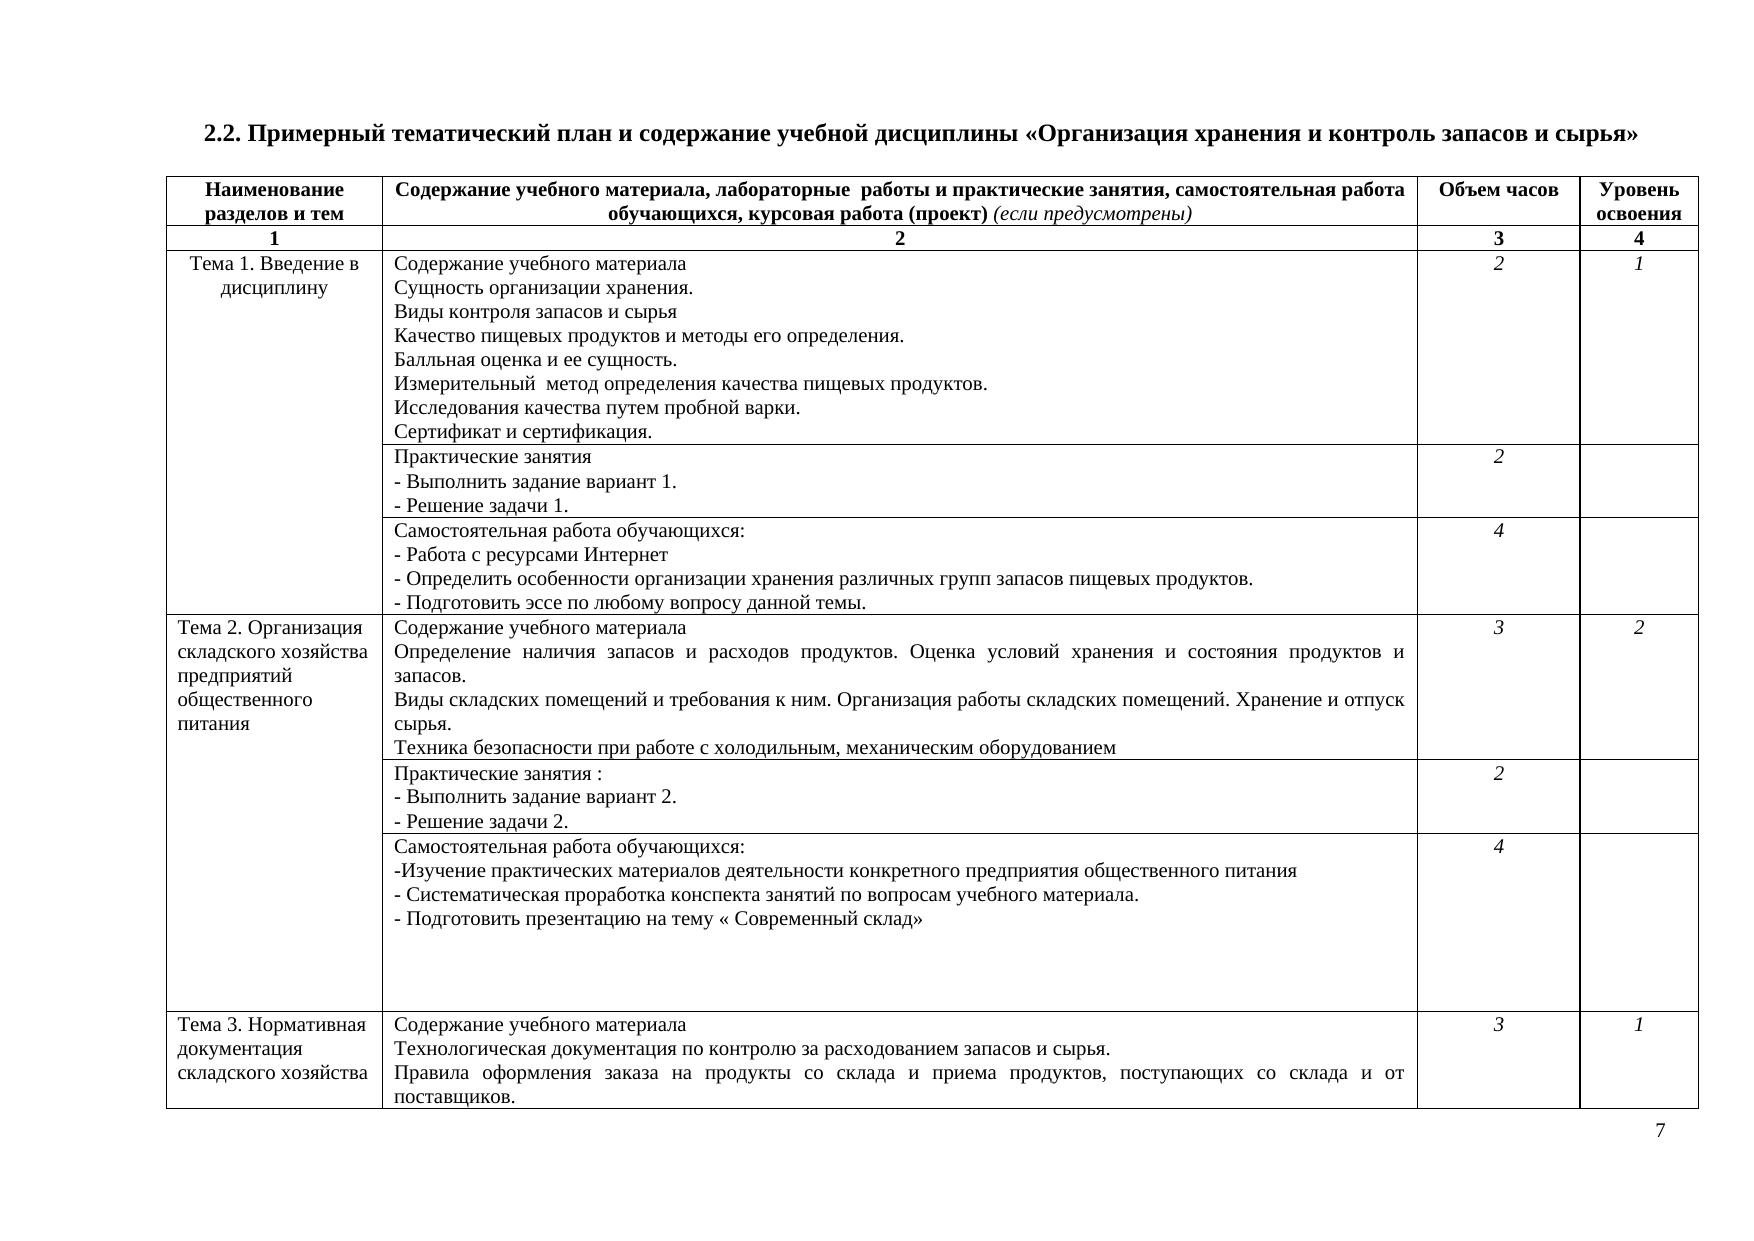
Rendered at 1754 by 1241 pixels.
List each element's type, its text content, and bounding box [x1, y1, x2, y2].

table_cell 2 [383, 226, 1417, 250]
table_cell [167, 1012, 382, 1108]
table_cell Содержание учебного материала Определение наличия запасов и расходов продуктов. Оценка условий хранения и состояния продуктов и запасов. Виды складских помещений и требования к ним. Организация работы складских помещений. Хранение и отпуск сырья. Техника безопасности при работе с холодильным, механическим оборудованием [383, 615, 1417, 759]
table_header Объем часов [1418, 177, 1579, 225]
table_cell 4 [1418, 518, 1579, 614]
table_cell 2 [1581, 615, 1698, 759]
table_cell 2 [1418, 251, 1579, 443]
table_cell Содержание учебного материала Сущность организации хранения. Виды контроля запасов и сырья Качество пищевых продуктов и методы его определения. Балльная оценка и ее сущность. Измерительный метод определения качества пищевых продуктов. Исследования качества путем пробной варки. Сертификат и сертификация. [383, 251, 1417, 443]
table_cell 3 [1418, 226, 1579, 250]
table_cell 2 [1418, 760, 1579, 833]
table_cell Самостоятельная работа обучающихся: - Работа с ресурсами Интернет - Определить особенности организации хранения различных групп запасов пищевых продуктов. - Подготовить эссе по любому вопросу данной темы. [383, 518, 1417, 614]
table_cell 4 [1418, 834, 1579, 1011]
table_header Наименование разделов и тем [167, 177, 382, 225]
text 2.2. Примерный тематический план и содержание учебной дисциплины «Организация хранения и контроль запасов и сырья» [177, 118, 1665, 147]
table_cell Тема 1. Введение в дисциплину [167, 251, 382, 614]
table_cell [1581, 834, 1698, 1011]
table_cell 1 [167, 226, 382, 250]
table_cell Практические занятия : - Выполнить задание вариант 2. - Решение задачи 2. [383, 760, 1417, 833]
table_cell 1 [1581, 251, 1698, 443]
table_cell 1 [1581, 1012, 1698, 1108]
table_cell Тема 2. Организация складского хозяйства предприятий общественного питания [167, 615, 382, 1011]
table_header Уровень освоения [1581, 177, 1698, 225]
table_header Содержание учебного материала, лабораторные работы и практические занятия, самостоятельная работа обучающихся, курсовая работа (проект) (если предусмотрены) [383, 177, 1417, 225]
table_cell [1581, 518, 1698, 614]
table_cell 3 [1418, 615, 1579, 759]
table_cell Практические занятия - Выполнить задание вариант 1. - Решение задачи 1. [383, 445, 1417, 517]
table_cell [383, 1012, 1417, 1108]
table_cell Самостоятельная работа обучающихся: -Изучение практических материалов деятельности конкретного предприятия общественного питания - Систематическая проработка конспекта занятий по вопросам учебного материала. - Подготовить презентацию на тему « Современный склад» [383, 834, 1417, 1011]
table_cell 4 [1581, 226, 1698, 250]
table_cell [1581, 445, 1698, 517]
table_cell 2 [1418, 445, 1579, 517]
table_cell [1581, 760, 1698, 833]
table_cell 3 [1418, 1012, 1579, 1108]
